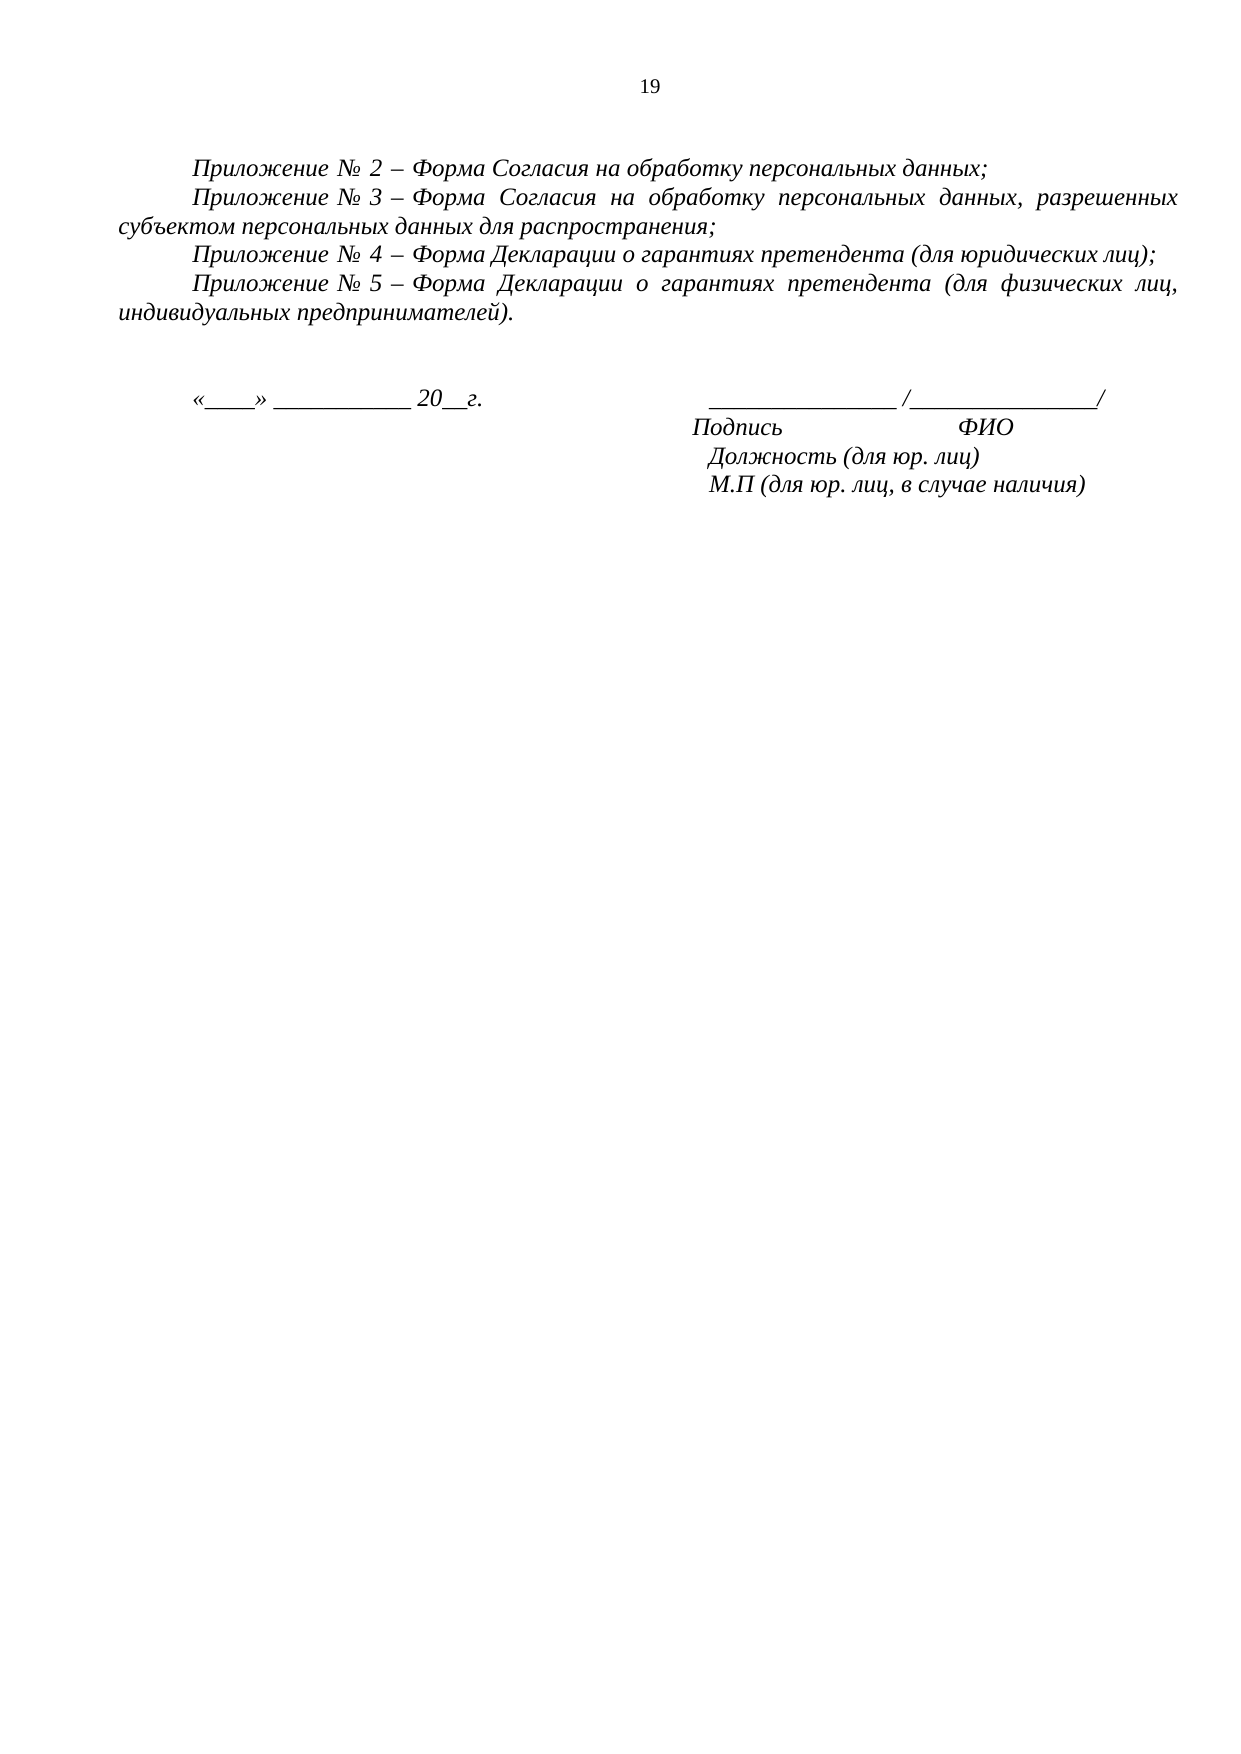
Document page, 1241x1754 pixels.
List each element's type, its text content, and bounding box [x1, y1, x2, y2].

text Должность (для юр. лиц) [118, 441, 1181, 469]
text М.П (для юр. лиц, в случае наличия) [118, 469, 1181, 498]
text «____» ___________ 20__г. _______________ /_______________/ [118, 383, 1181, 412]
text Приложение № 5 – Форма Декларации о гарантиях претендента (для физических лиц, индивидуальных предпринимателей). [118, 268, 1181, 326]
text Подпись ФИО [118, 412, 1181, 441]
text Приложение № 3 – Форма Согласия на обработку персональных данных, разрешенных субъектом персональных данных для распространения; [118, 182, 1181, 239]
text Приложение № 4 – Форма Декларации о гарантиях претендента (для юридических лиц); [118, 239, 1181, 268]
text Приложение № 2 – Форма Согласия на обработку персональных данных; [118, 153, 1181, 182]
